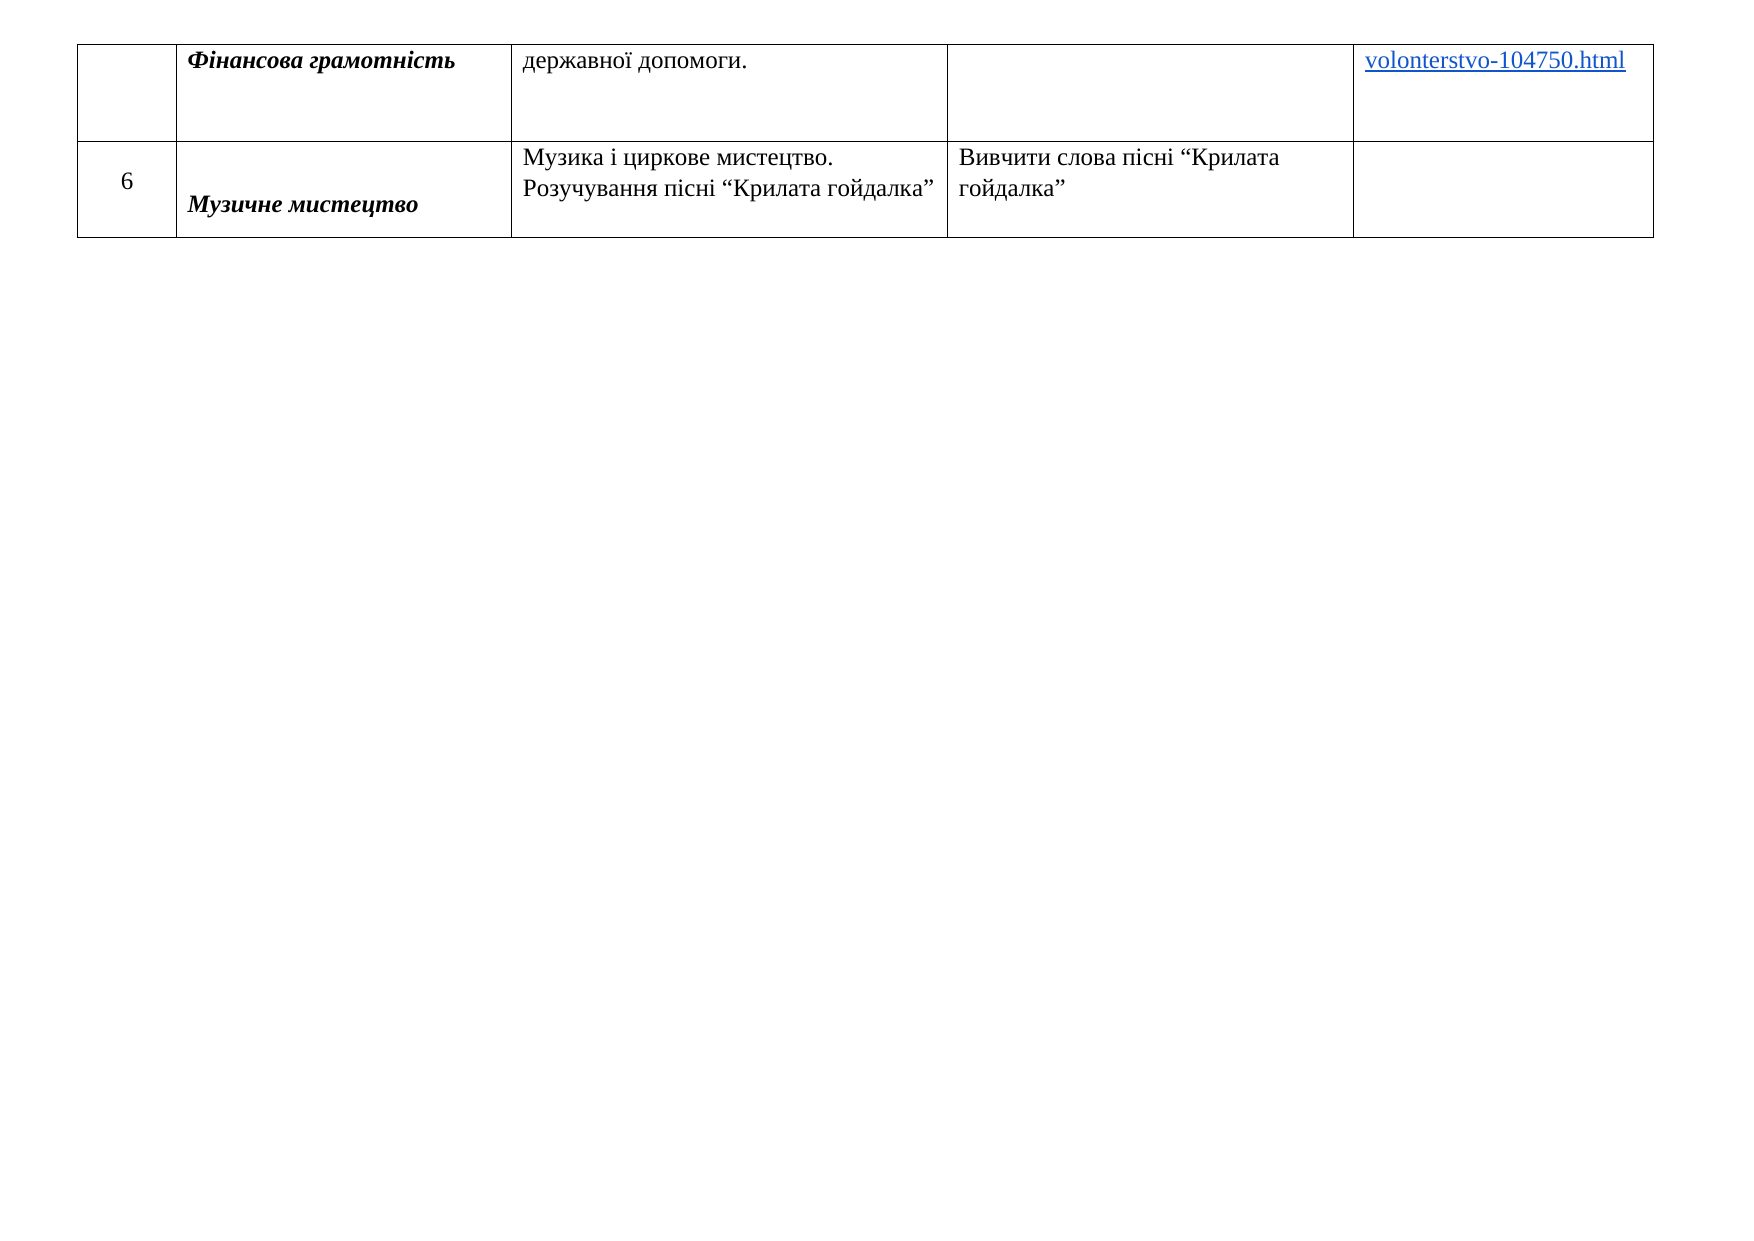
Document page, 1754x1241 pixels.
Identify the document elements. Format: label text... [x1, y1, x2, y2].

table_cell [177, 45, 511, 141]
table_cell [1354, 142, 1653, 237]
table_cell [1354, 45, 1653, 141]
table_cell Музика і циркове мистецтво. Розучування пісні “Крилата гойдалка” [512, 142, 947, 237]
table_cell Музичне мистецтво [177, 142, 511, 237]
table_cell [948, 45, 1353, 141]
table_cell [512, 45, 947, 141]
table_cell 5 [78, 45, 176, 141]
table_cell Вивчити слова пісні “Крилата гойдалка” [948, 142, 1353, 237]
table_cell 6 [78, 142, 176, 237]
